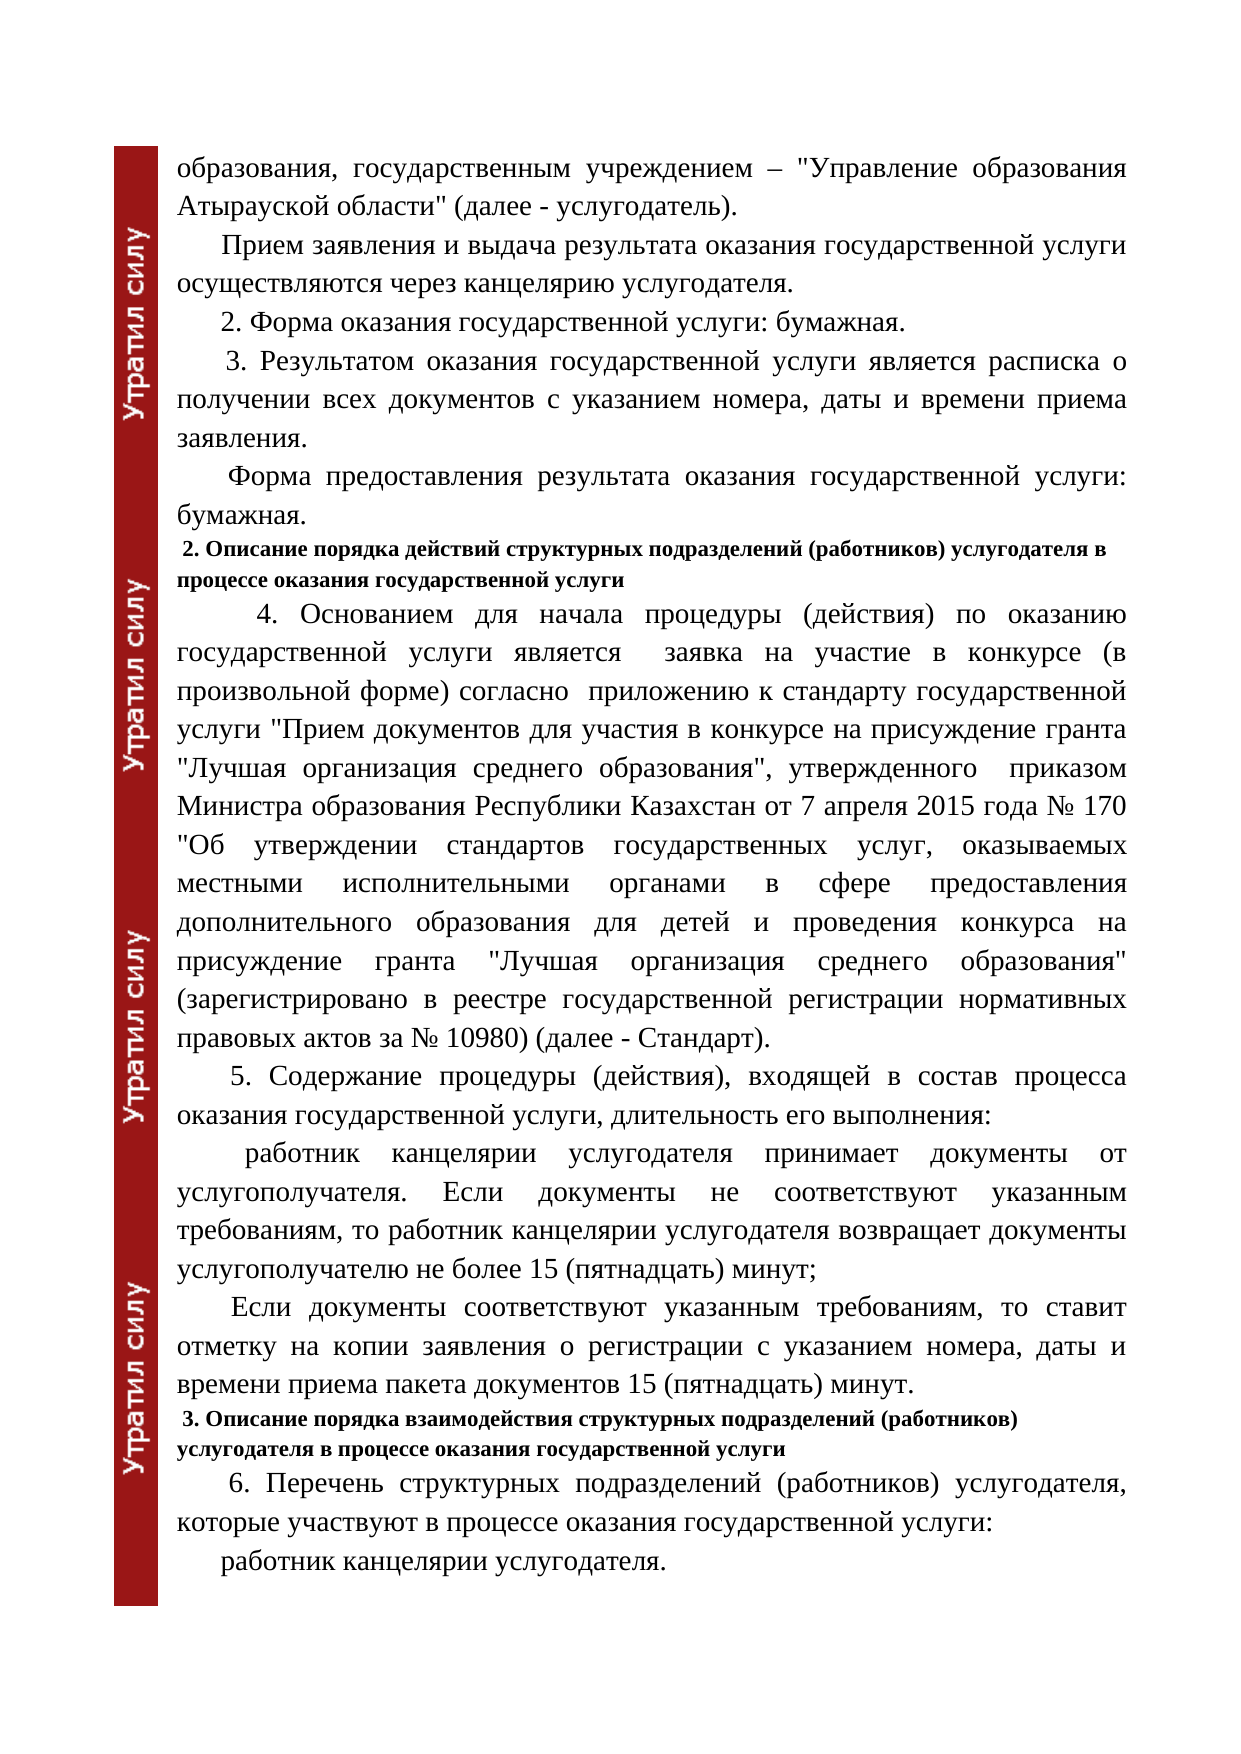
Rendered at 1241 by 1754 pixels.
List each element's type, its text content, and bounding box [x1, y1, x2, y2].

text 3. Результатом оказания государственной услуги является расписка о получении всех документов с указанием номера, даты и времени приема заявления. [112, 343, 1128, 453]
text работник канцелярии услугодателя. [112, 1543, 1128, 1576]
text 4. Основанием для начала процедуры (действия) по оказанию государственной услуги является заявка на участие в конкурсе (в произвольной форме) согласно приложению к стандарту государственной услуги "Прием документов для участия в конкурсе на присуждение гранта "Лучшая организация среднего образования", утвержденного приказом Министра образования Республики Казахстан от 7 апреля 2015 года № 170 "Об утверждении стандартов государственных услуг, оказываемых местными исполнительными органами в сфере предоставления дополнительного образования для детей и проведения конкурса на присуждение гранта "Лучшая организация среднего образования" (зарегистрировано в реестре государственной регистрации нормативных правовых актов за № 10980) (далее - Стандарт). [112, 596, 1128, 1053]
text Прием заявления и выдача результата оказания государственной услуги осуществляются через канцелярию услугодателя. [112, 227, 1128, 299]
text 3. Описание порядка взаимодействия структурных подразделений (работников) услугодателя в процессе оказания государственной услуги [112, 1405, 1128, 1462]
text 6. Перечень структурных подразделений (работников) услугодателя, которые участвуют в процессе оказания государственной услуги: [112, 1466, 1128, 1538]
picture [114, 222, 158, 227]
text 2. Описание порядка действий структурных подразделений (работников) услугодателя в процессе оказания государственной услуги [112, 535, 1128, 592]
picture [114, 1284, 158, 1289]
picture [114, 146, 158, 150]
picture [114, 1462, 158, 1466]
picture [114, 1130, 158, 1135]
text 2. Форма оказания государственной услуги: бумажная. [112, 304, 1128, 338]
text Форма предоставления результата оказания государственной услуги: бумажная. [112, 458, 1128, 530]
picture [114, 1576, 158, 1606]
text 5. Содержание процедуры (действия), входящей в состав процесса оказания государственной услуги, длительность его выполнения: [112, 1058, 1128, 1130]
picture [114, 453, 158, 458]
picture [114, 530, 158, 535]
picture [114, 592, 158, 596]
text работник канцелярии услугодателя принимает документы от услугополучателя. Если документы не соответствуют указанным требованиям, то работник канцелярии услугодателя возвращает документы услугополучателю не более 15 (пятнадцать) минут; [112, 1135, 1128, 1284]
picture [114, 1053, 158, 1058]
picture [114, 299, 158, 304]
picture [114, 338, 158, 343]
text Если документы соответствуют указанным требованиям, то ставит отметку на копии заявления о регистрации с указанием номера, даты и времени приема пакета документов 15 (пятнадцать) минут. [112, 1289, 1128, 1400]
picture [114, 1538, 158, 1543]
picture [114, 1400, 158, 1405]
